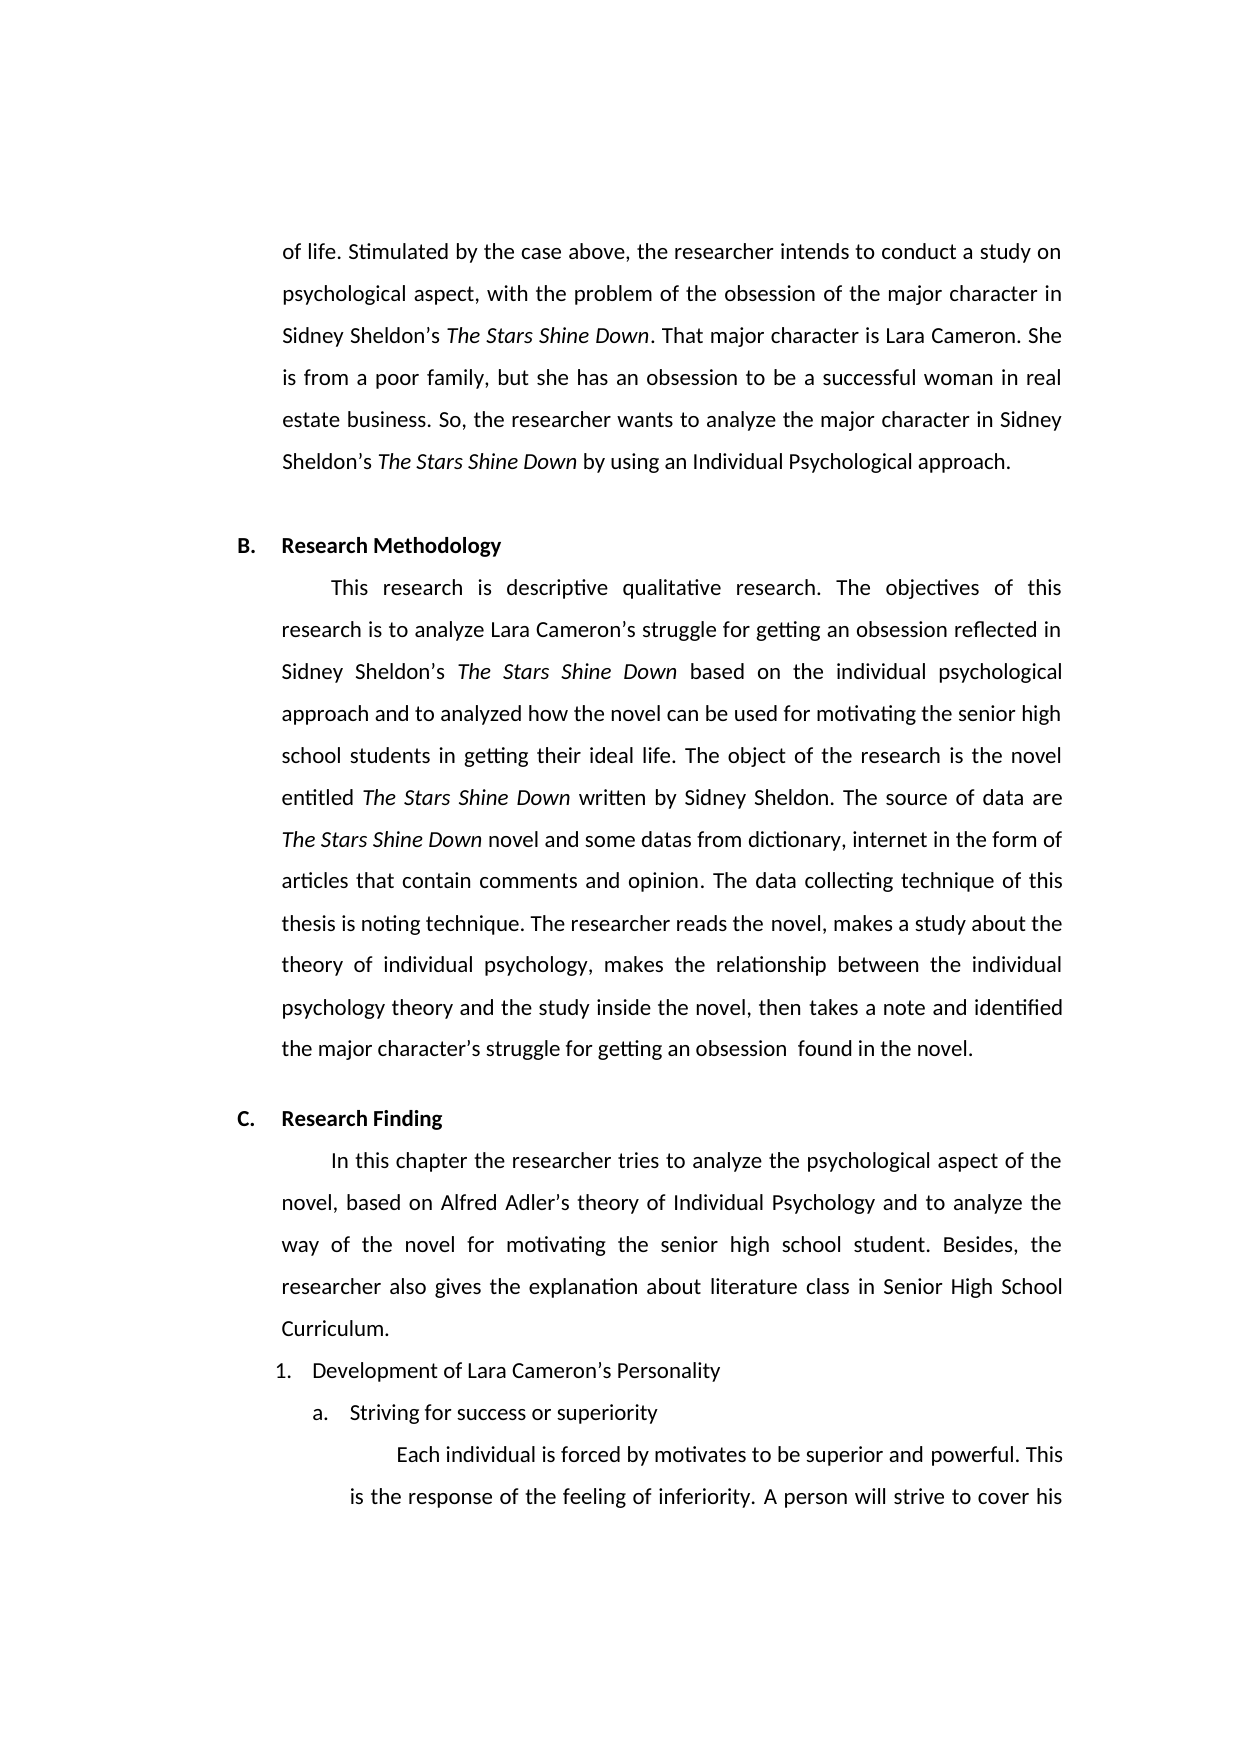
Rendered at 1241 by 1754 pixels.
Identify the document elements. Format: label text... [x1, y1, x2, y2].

list Research Methodology [237, 531, 1063, 559]
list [349, 1440, 1063, 1510]
list This research is descriptive qualitative research. The objectives of this research is to analyze Lara Cameron’s struggle for getting an obsession reflected in Sidney Sheldon’s The Stars Shine Down based on the individual psychological approach and to analyzed how the novel can be used for motivating the senior high school students in getting their ideal life. The object of the research is the novel entitled The Stars Shine Down written by Sidney Sheldon. The source of data are The Stars Shine Down novel and some datas from dictionary, internet in the form of articles that contain comments and opinion. The data collecting technique of this thesis is noting technique. The researcher reads the novel, makes a study about the theory of individual psychology, makes the relationship between the individual psychology theory and the study inside the novel, then takes a note and identified the major character’s struggle for getting an obsession found in the novel. [281, 573, 1063, 1063]
list Research Finding [237, 1104, 1063, 1133]
list Striving for success or superiority [312, 1398, 1063, 1426]
list Development of Lara Cameron’s Personality [274, 1356, 1063, 1384]
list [282, 237, 1063, 475]
list In this chapter the researcher tries to analyze the psychological aspect of the novel, based on Alfred Adler’s theory of Individual Psychology and to analyze the way of the novel for motivating the senior high school student. Besides, the researcher also gives the explanation about literature class in Senior High School Curriculum. [281, 1147, 1063, 1342]
